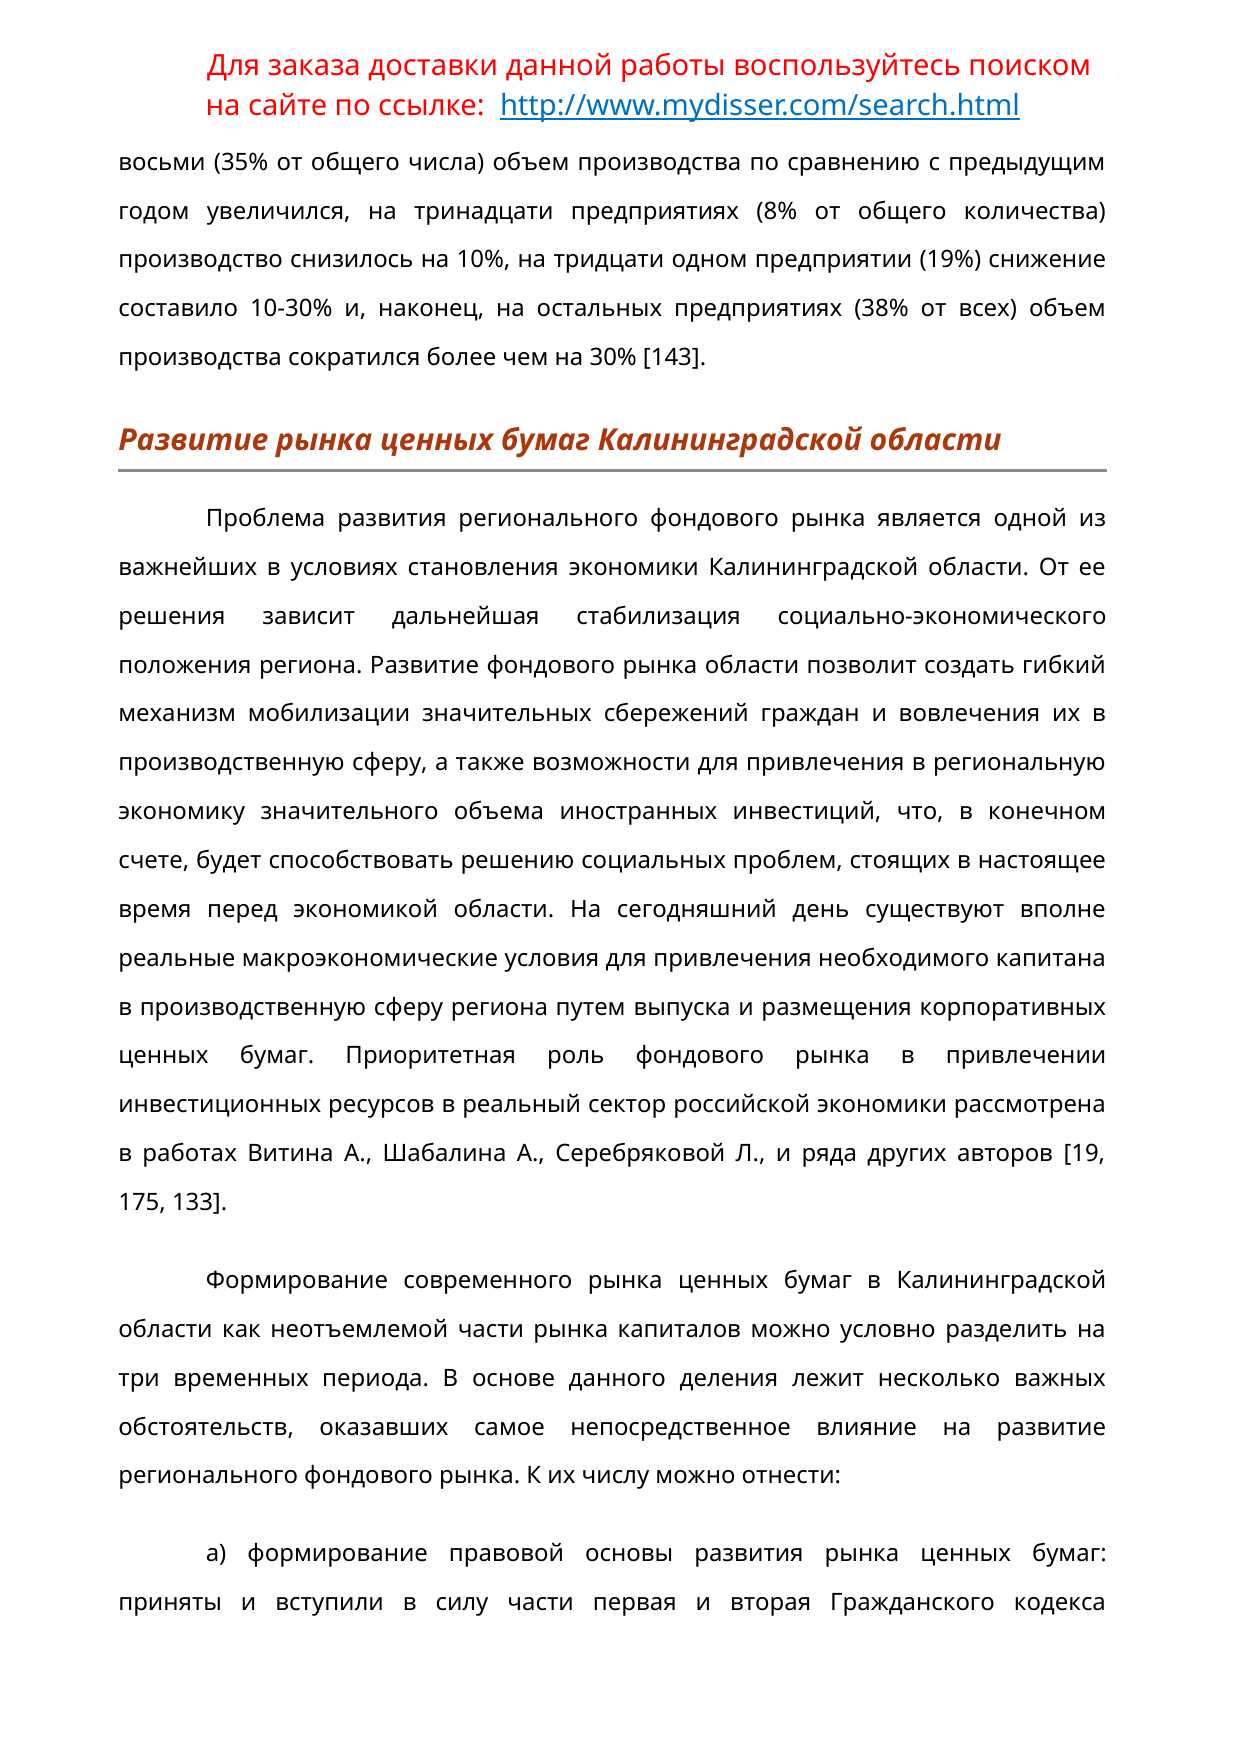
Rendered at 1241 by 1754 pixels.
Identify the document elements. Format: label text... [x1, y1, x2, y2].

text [118, 1536, 1107, 1618]
subtitle Развитие рынка ценных бумаг Калининградской области [118, 418, 1107, 469]
text Формирование современного рынка ценных бумаг в Калининградской области как неотъемлемой части рынка капиталов можно условно разделить на три временных периода. В основе данного деления лежит несколько важных обстоятельств, оказавших самое непосредственное влияние на развитие регионального фондового рынка. К их числу можно отнести: [118, 1263, 1107, 1491]
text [118, 144, 1107, 373]
text Проблема развития регионального фондового рынка является одной из важнейших в условиях становления экономики Калининградской области. От ее решения зависит дальнейшая стабилизация социально-экономического положения региона. Развитие фондового рынка области позволит создать гибкий механизм мобилизации значительных сбережений граждан и вовлечения их в производственную сферу, а также возможности для привлечения в региональную экономику значительного объема иностранных инвестиций, что, в конечном счете, будет способствовать решению социальных проблем, стоящих в настоящее время перед экономикой области. На сегодняшний день существуют вполне реальные макроэкономические условия для привлечения необходимого капитана в производственную сферу региона путем выпуска и размещения корпоративных ценных бумаг. Приоритетная роль фондового рынка в привлечении инвестиционных ресурсов в реальный сектор российской экономики рассмотрена в работах Витина А., Шабалина А., Серебряковой Л., и ряда других авторов [19, 175, 133]. [118, 501, 1107, 1217]
